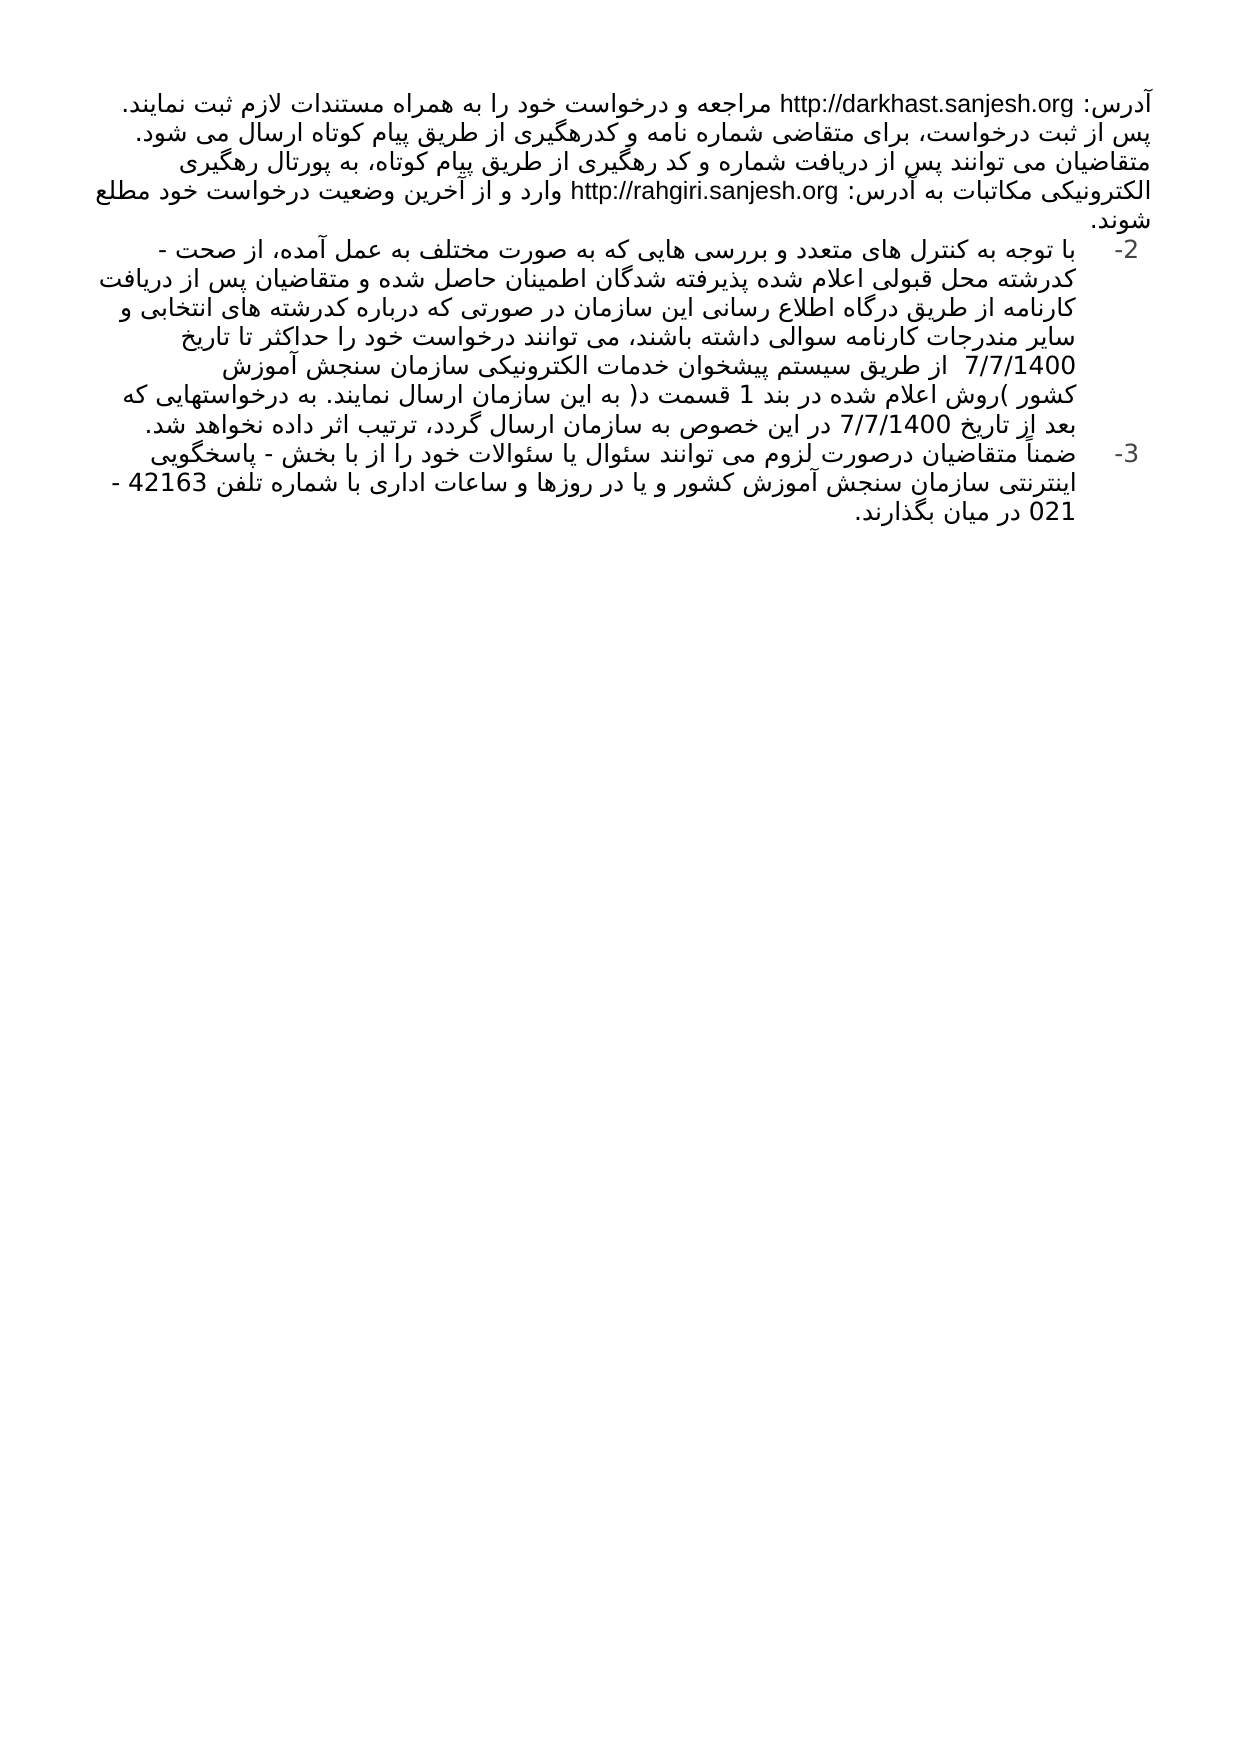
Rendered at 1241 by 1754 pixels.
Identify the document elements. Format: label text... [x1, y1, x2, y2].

list با توجه به کنترل های متعدد و بررسی هایی که به صورت مختلف به عمل آمده، از صحت - کدرشته محل قبولی اعلام شده پذیرفته شدگان اطمینان حاصل شده و متقاضیان پس از دریافت کارنامه از طریق درگاه اطلاع رسانی این سازمان در صورتی که درباره کدرشته های انتخابی و سایر مندرجات کارنامه سوالی داشته باشند، می توانند درخواست خود را حداکثر تا تاریخ 7/7/1400 از طریق سیستم پیشخوان خدمات الکترونیکی سازمان سنجش آموزش کشور )روش اعلام شده در بند 1 قسمت د( به این سازمان ارسال نمایند. به درخواستهایی که بعد از تاریخ 7/7/1400 در این خصوص به سازمان ارسال گردد، ترتیب اثر داده نخواهد شد. [89, 235, 1114, 439]
list ضمناً متقاضیان درصورت لزوم می توانند سئوال یا سئوالات خود را از با بخش - پاسخگویی اینترنتی سازمان سنجش آموزش کشور و یا در روزها و ساعات اداری با شماره تلفن 42163 - 021 در میان بگذارند. [89, 439, 1114, 527]
text آدرس: http://darkhast.sanjesh.org مراجعه و درخواست خود را به همراه مستندات لازم ثبت نمایند. پس از ثبت درخواست، برای متقاضی شماره نامه و کدرهگیری از طریق پیام کوتاه ارسال می شود. متقاضیان می توانند پس از دریافت شماره و کد رهگیری از طریق پیام کوتاه، به پورتال رهگیری الکترونیکی مکاتبات به آدرس: http://rahgiri.sanjesh.org وارد و از آخرین وضعیت درخواست خود مطلع شوند. [89, 89, 1152, 235]
